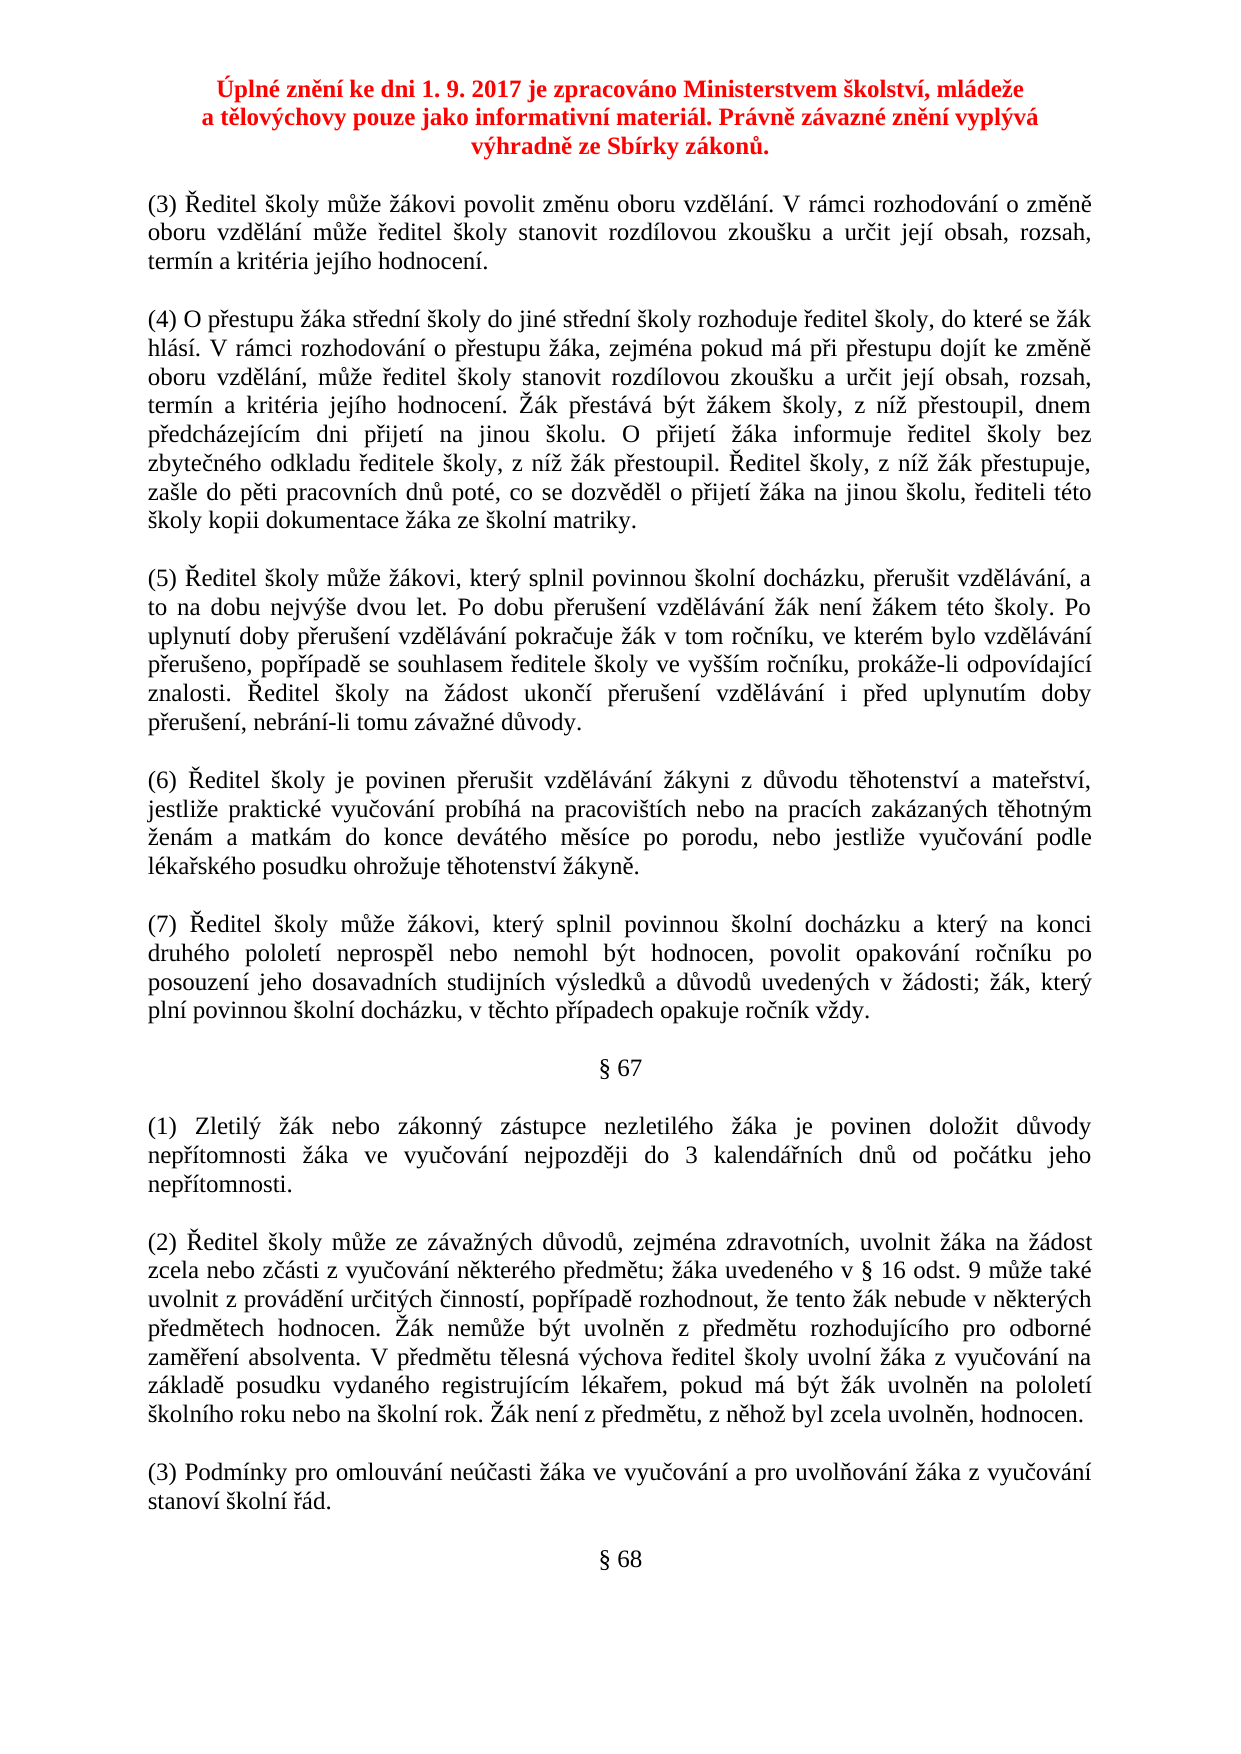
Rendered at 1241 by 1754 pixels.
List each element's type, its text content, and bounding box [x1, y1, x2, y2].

text (3) Ředitel školy může žákovi povolit změnu oboru vzdělání. V rámci rozhodování o změně oboru vzdělání může ředitel školy stanovit rozdílovou zkoušku a určit její obsah, rozsah, termín a kritéria jejího hodnocení. [148, 189, 1093, 275]
text (1) Zletilý žák nebo zákonný zástupce nezletilého žáka je povinen doložit důvody nepřítomnosti žáka ve vyučování nejpozději do 3 kalendářních dnů od počátku jeho nepřítomnosti. [148, 1111, 1093, 1197]
text § 67 [148, 1053, 1093, 1082]
text (3) Podmínky pro omlouvání neúčasti žáka ve vyučování a pro uvolňování žáka z vyučování stanoví školní řád. [148, 1457, 1093, 1514]
text (2) Ředitel školy může ze závažných důvodů, zejména zdravotních, uvolnit žáka na žádost zcela nebo zčásti z vyučování některého předmětu; žáka uvedeného v § 16 odst. 9 může také uvolnit z provádění určitých činností, popřípadě rozhodnout, že tento žák nebude v některých předmětech hodnocen. Žák nemůže být uvolněn z předmětu rozhodujícího pro odborné zaměření absolventa. V předmětu tělesná výchova ředitel školy uvolní žáka z vyučování na základě posudku vydaného registrujícím lékařem, pokud má být žák uvolněn na pololetí školního roku nebo na školní rok. Žák není z předmětu, z něhož byl zcela uvolněn, hodnocen. [148, 1227, 1093, 1428]
text (6) Ředitel školy je povinen přerušit vzdělávání žákyni z důvodu těhotenství a mateřství, jestliže praktické vyučování probíhá na pracovištích nebo na pracích zakázaných těhotným ženám a matkám do konce devátého měsíce po porodu, nebo jestliže vyučování podle lékařského posudku ohrožuje těhotenství žákyně. [148, 765, 1093, 880]
text (7) Ředitel školy může žákovi, který splnil povinnou školní docházku a který na konci druhého pololetí neprospěl nebo nemohl být hodnocen, povolit opakování ročníku po posouzení jeho dosavadních studijních výsledků a důvodů uvedených v žádosti; žák, který plní povinnou školní docházku, v těchto případech opakuje ročník vždy. [148, 909, 1093, 1024]
text (5) Ředitel školy může žákovi, který splnil povinnou školní docházku, přerušit vzdělávání, a to na dobu nejvýše dvou let. Po dobu přerušení vzdělávání žák není žákem této školy. Po uplynutí doby přerušení vzdělávání pokračuje žák v tom ročníku, ve kterém bylo vzdělávání přerušeno, popřípadě se souhlasem ředitele školy ve vyšším ročníku, prokáže-li odpovídající znalosti. Ředitel školy na žádost ukončí přerušení vzdělávání i před uplynutím doby přerušení, nebrání-li tomu závažné důvody. [148, 563, 1093, 736]
text § 68 [148, 1544, 1093, 1572]
text (4) O přestupu žáka střední školy do jiné střední školy rozhoduje ředitel školy, do které se žák hlásí. V rámci rozhodování o přestupu žáka, zejména pokud má při přestupu dojít ke změně oboru vzdělání, může ředitel školy stanovit rozdílovou zkoušku a určit její obsah, rozsah, termín a kritéria jejího hodnocení. Žák přestává být žákem školy, z níž přestoupil, dnem předcházejícím dni přijetí na jinou školu. O přijetí žáka informuje ředitel školy bez zbytečného odkladu ředitele školy, z níž žák přestoupil. Ředitel školy, z níž žák přestupuje, zašle do pěti pracovních dnů poté, co se dozvěděl o přijetí žáka na jinou školu, řediteli této školy kopii dokumentace žáka ze školní matriky. [148, 304, 1093, 534]
